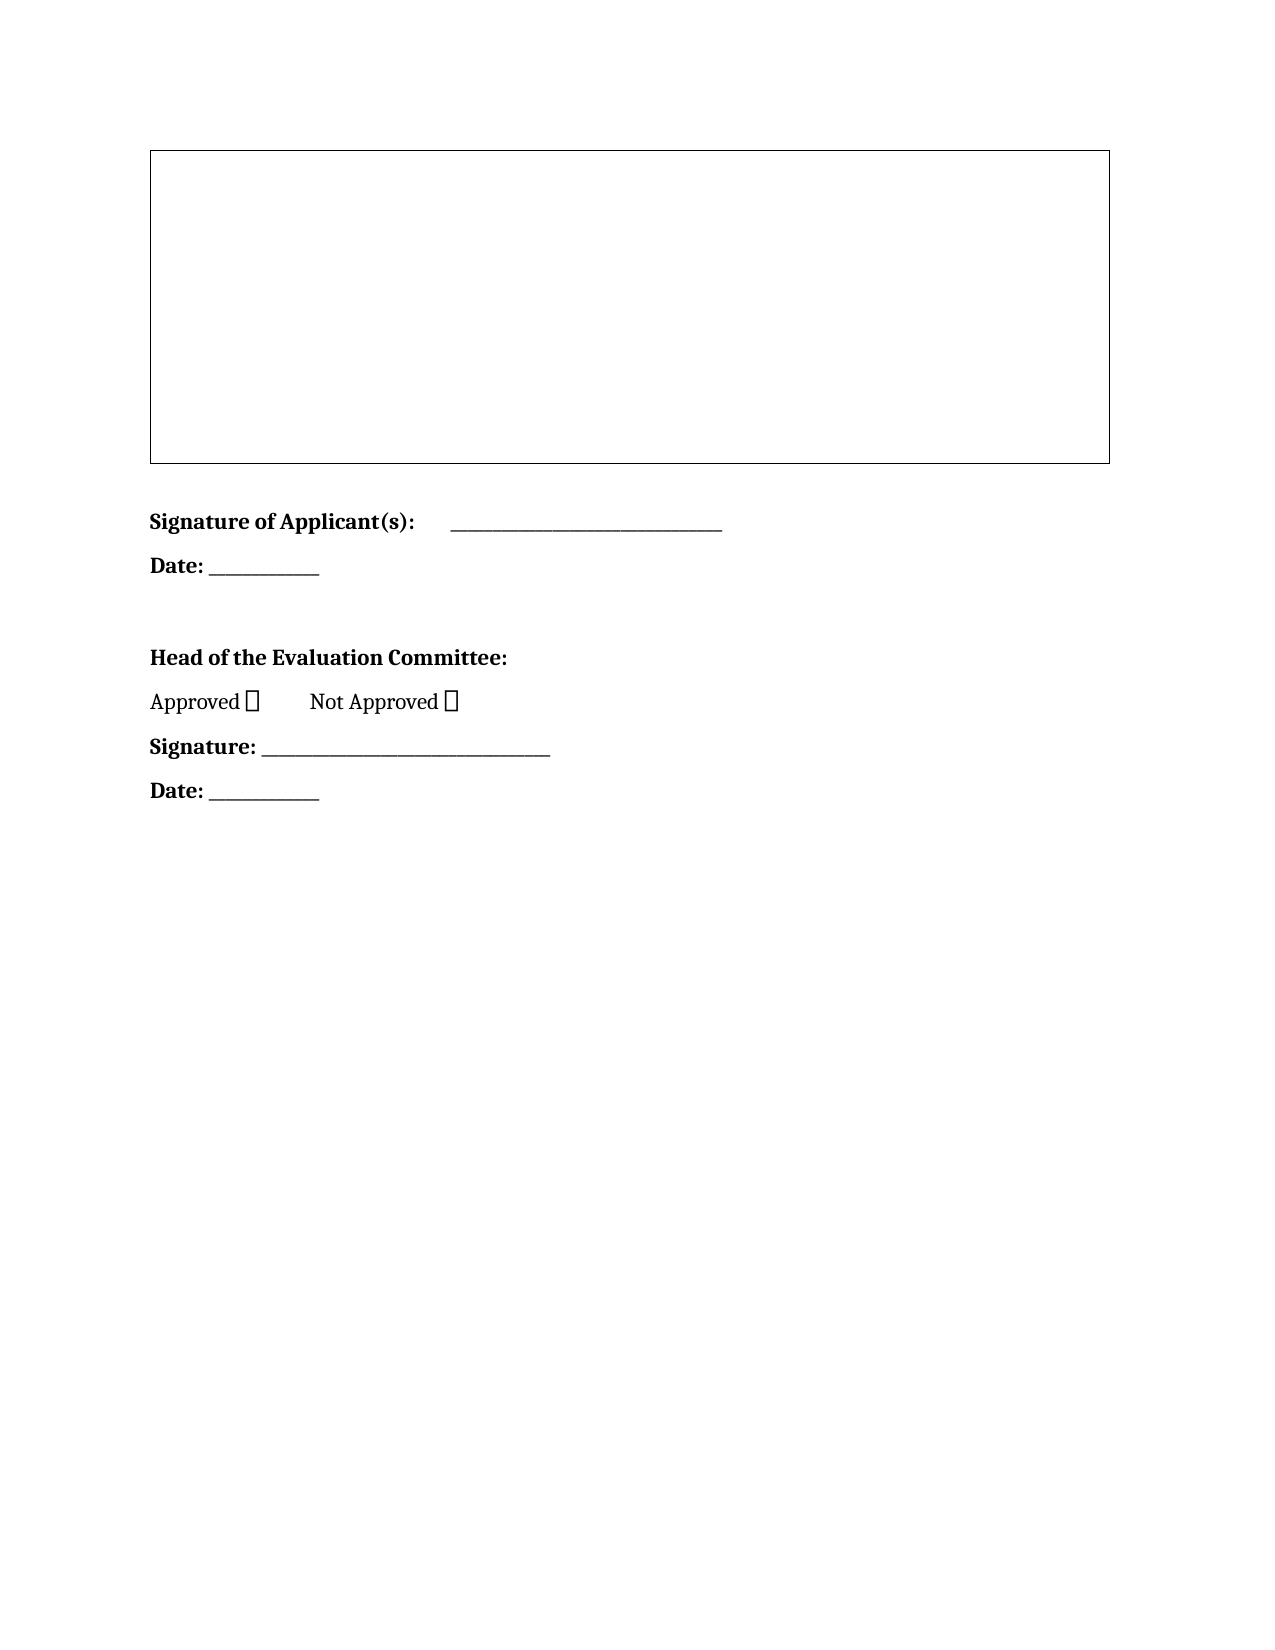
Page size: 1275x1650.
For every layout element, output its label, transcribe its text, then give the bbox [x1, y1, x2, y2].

text Approved ⎕ Not Approved ⎕ [150, 689, 1125, 715]
table_header [151, 151, 1109, 463]
text Signature: __________________________________ [150, 733, 1125, 760]
text Signature of Applicant(s): ________________________________ [150, 509, 1125, 535]
text Head of the Evaluation Committee: [150, 644, 1125, 671]
text Date: _____________ [150, 553, 1125, 580]
text Date: _____________ [150, 778, 1125, 804]
